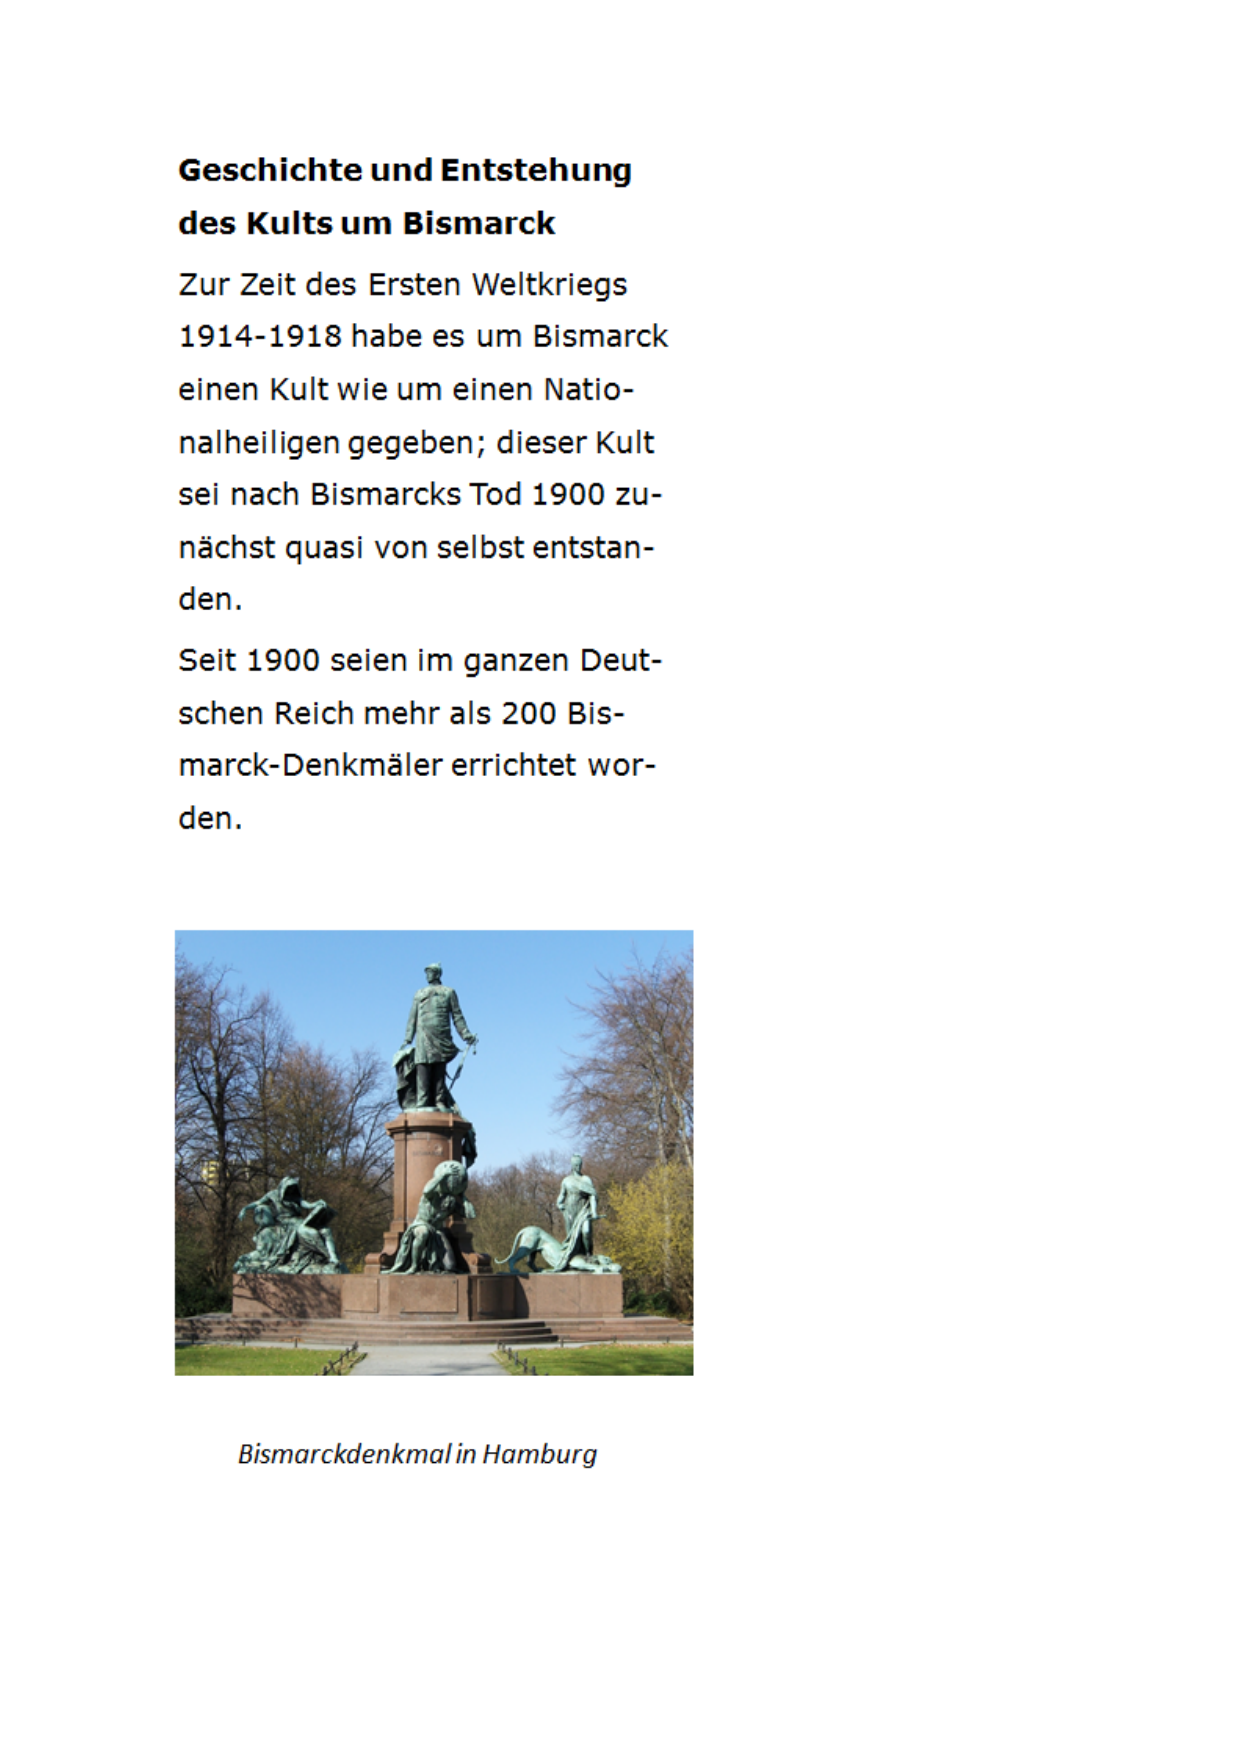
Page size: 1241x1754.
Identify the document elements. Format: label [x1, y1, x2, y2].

picture [147, 147, 710, 850]
picture [147, 915, 710, 1492]
